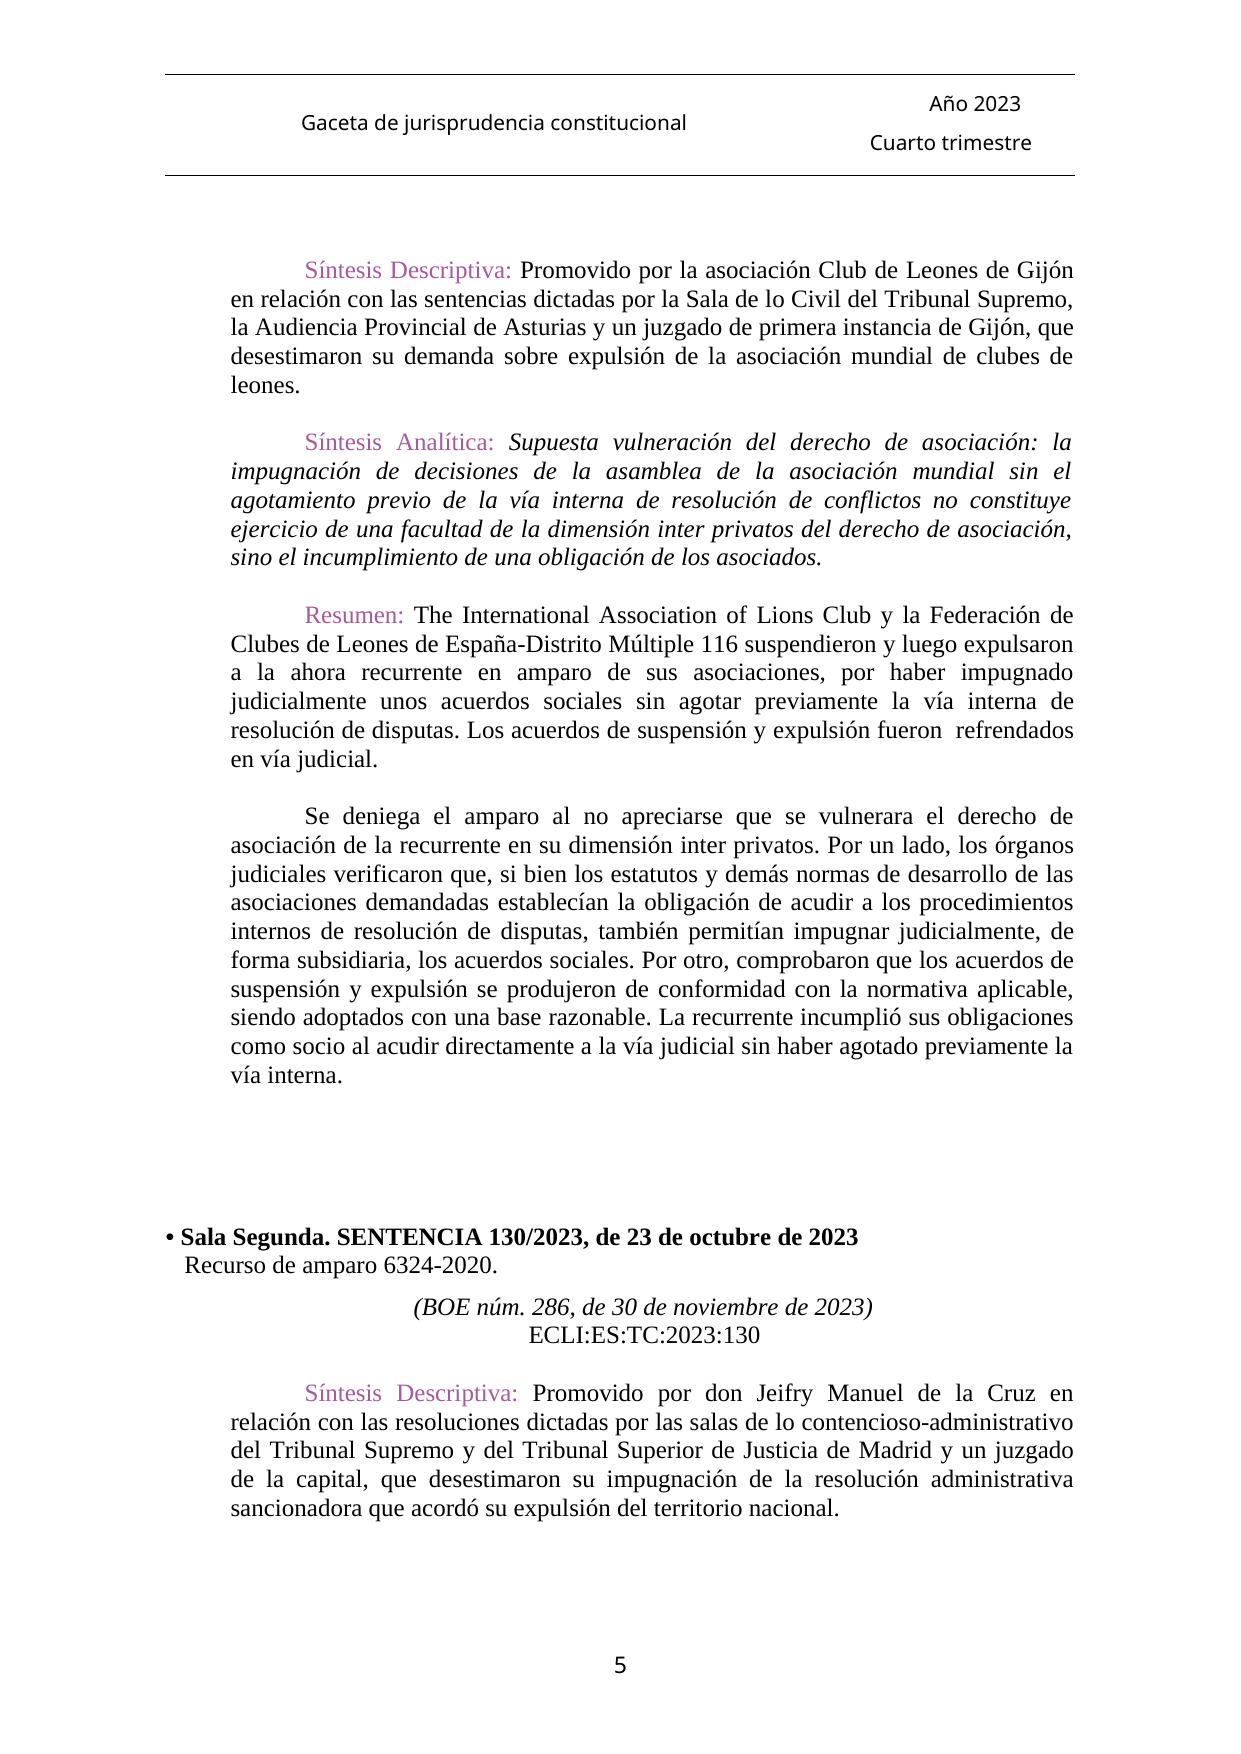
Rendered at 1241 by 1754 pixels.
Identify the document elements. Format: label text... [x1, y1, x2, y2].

text Síntesis Descriptiva: Promovido por don Jeifry Manuel de la Cruz en relación con las resoluciones dictadas por las salas de lo contencioso-administrativo del Tribunal Supremo y del Tribunal Superior de Justicia de Madrid y un juzgado de la capital, que desestimaron su impugnación de la resolución administrativa sancionadora que acordó su expulsión del territorio nacional. [230, 1378, 1075, 1522]
text Resumen: The International Association of Lions Club y la Federación de Clubes de Leones de España-Distrito Múltiple 116 suspendieron y luego expulsaron a la ahora recurrente en amparo de sus asociaciones, por haber impugnado judicialmente unos acuerdos sociales sin agotar previamente la vía interna de resolución de disputas. Los acuerdos de suspensión y expulsión fueron refrendados en vía judicial. [230, 600, 1075, 772]
text Síntesis Descriptiva: Promovido por la asociación Club de Leones de Gijón en relación con las sentencias dictadas por la Sala de lo Civil del Tribunal Supremo, la Audiencia Provincial de Asturias y un juzgado de primera instancia de Gijón, que desestimaron su demanda sobre expulsión de la asociación mundial de clubes de leones. [230, 255, 1075, 399]
text Síntesis Analítica: Supuesta vulneración del derecho de asociación: la impugnación de decisiones de la asamblea de la asociación mundial sin el agotamiento previo de la vía interna de resolución de conflictos no constituye ejercicio de una facultad de la dimensión inter privatos del derecho de asociación, sino el incumplimiento de una obligación de los asociados. [230, 427, 1075, 571]
text Se deniega el amparo al no apreciarse que se vulnerara el derecho de asociación de la recurrente en su dimensión inter privatos. Por un lado, los órganos judiciales verificaron que, si bien los estatutos y demás normas de desarrollo de las asociaciones demandadas establecían la obligación de acudir a los procedimientos internos de resolución de disputas, también permitían impugnar judicialmente, de forma subsidiaria, los acuerdos sociales. Por otro, comprobaron que los acuerdos de suspensión y expulsión se produjeron de conformidad con la normativa aplicable, siendo adoptados con una base razonable. La recurrente incumplió sus obligaciones como socio al acudir directamente a la vía judicial sin haber agotado previamente la vía interna. [230, 801, 1075, 1089]
text • Sala Segunda. SENTENCIA 130/2023, de 23 de octubre de 2023 [165, 1222, 1075, 1250]
text ECLI:ES:TC:2023:130 [165, 1320, 1075, 1349]
text Recurso de amparo 6324-2020. [165, 1250, 1075, 1279]
text (BOE núm. 286, de 30 de noviembre de 2023) [165, 1292, 1075, 1320]
